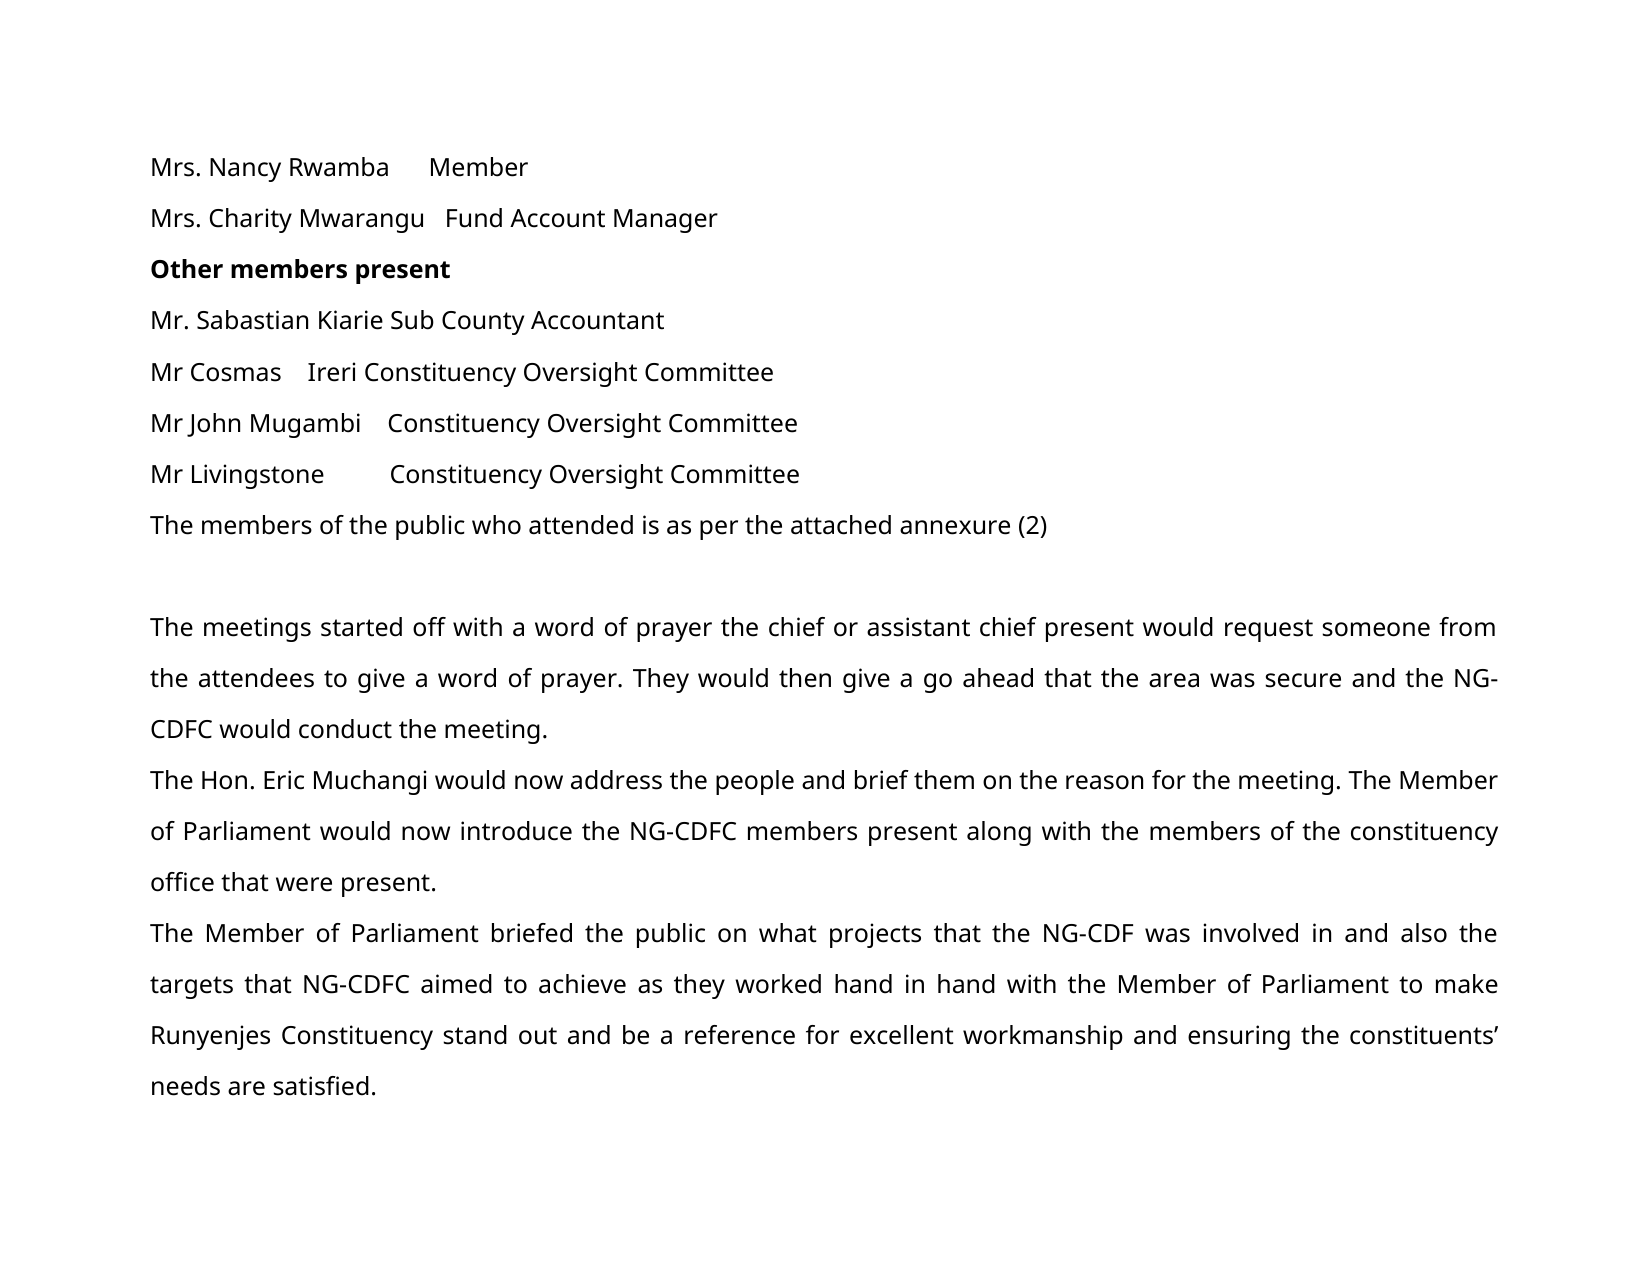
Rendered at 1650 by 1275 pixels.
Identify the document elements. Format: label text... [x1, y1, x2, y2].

text The meetings started off with a word of prayer the chief or assistant chief present would request someone from the attendees to give a word of prayer. They would then give a go ahead that the area was secure and the NG-CDFC would conduct the meeting. [150, 609, 1500, 746]
text Mrs. Nancy Rwamba Member [150, 150, 1500, 184]
text The Hon. Eric Muchangi would now address the people and brief them on the reason for the meeting. The Member of Parliament would now introduce the NG-CDFC members present along with the members of the constituency office that were present. [150, 762, 1500, 899]
text The members of the public who attended is as per the attached annexure (2) [150, 507, 1500, 541]
text Mr. Sabastian Kiarie Sub County Accountant [150, 303, 1500, 337]
text Mr Cosmas Ireri Constituency Oversight Committee [150, 354, 1500, 388]
text Mr Livingstone Constituency Oversight Committee [150, 456, 1500, 490]
text Mr John Mugambi Constituency Oversight Committee [150, 405, 1500, 439]
text Other members present [150, 252, 1500, 286]
text Mrs. Charity Mwarangu Fund Account Manager [150, 201, 1500, 235]
text The Member of Parliament briefed the public on what projects that the NG-CDF was involved in and also the targets that NG-CDFC aimed to achieve as they worked hand in hand with the Member of Parliament to make Runyenjes Constituency stand out and be a reference for excellent workmanship and ensuring the constituents’ needs are satisfied. [150, 916, 1500, 1103]
